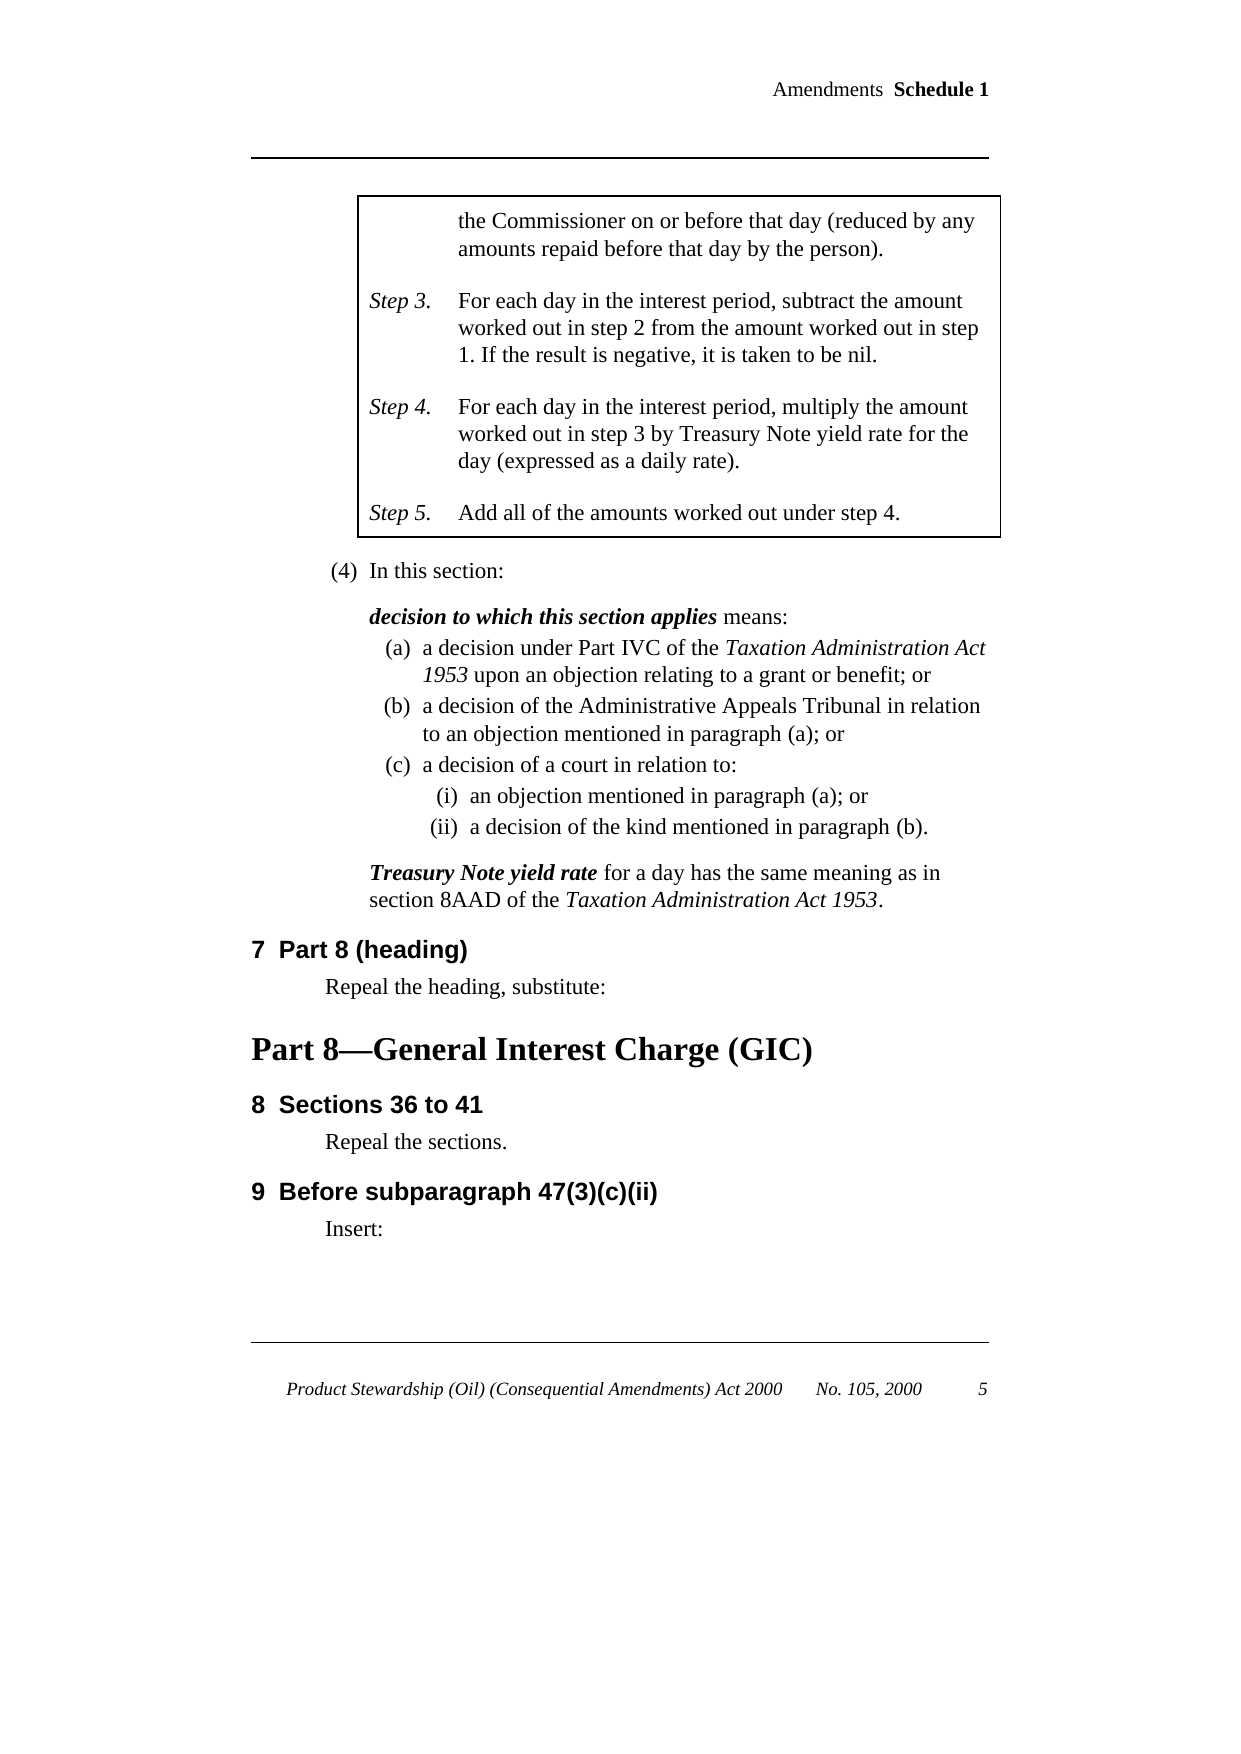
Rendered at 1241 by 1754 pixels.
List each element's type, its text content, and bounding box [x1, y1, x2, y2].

text (i) an objection mentioned in paragraph (a); or [251, 781, 989, 808]
text Step 4. For each day in the interest period, multiply the amount worked out in step 3 by Treasury Note yield rate for the day (expressed as a daily rate). [359, 380, 1000, 473]
text (ii) a decision of the kind mentioned in paragraph (b). [251, 813, 989, 840]
text Repeal the heading, substitute: [325, 973, 989, 1000]
text Step 5. Add all of the amounts worked out under step 4. [359, 487, 1000, 536]
text Repeal the sections. [325, 1127, 989, 1154]
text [359, 197, 1000, 261]
text 7 Part 8 (heading) [251, 936, 989, 964]
text Treasury Note yield rate for a day has the same meaning as in section 8AAD of the Taxation Administration Act 1953. [369, 858, 989, 913]
text (b) a decision of the Administrative Appeals Tribunal in relation to an objection mentioned in paragraph (a); or [251, 692, 989, 746]
text (4) In this section: [251, 556, 989, 583]
text (a) a decision under Part IVC of the Taxation Administration Act 1953 upon an objection relating to a grant or benefit; or [251, 633, 989, 688]
text decision to which this section applies means: [369, 602, 989, 629]
subtitle Part 8—General Interest Charge (GIC) [251, 1029, 989, 1067]
text 8 Sections 36 to 41 [251, 1090, 989, 1119]
text Insert: [325, 1214, 989, 1241]
text (c) a decision of a court in relation to: [251, 750, 989, 777]
text Step 3. For each day in the interest period, subtract the amount worked out in step 2 from the amount worked out in step 1. If the result is negative, it is taken to be nil. [359, 274, 1000, 367]
text 9 Before subparagraph 47(3)(c)(ii) [251, 1177, 989, 1206]
